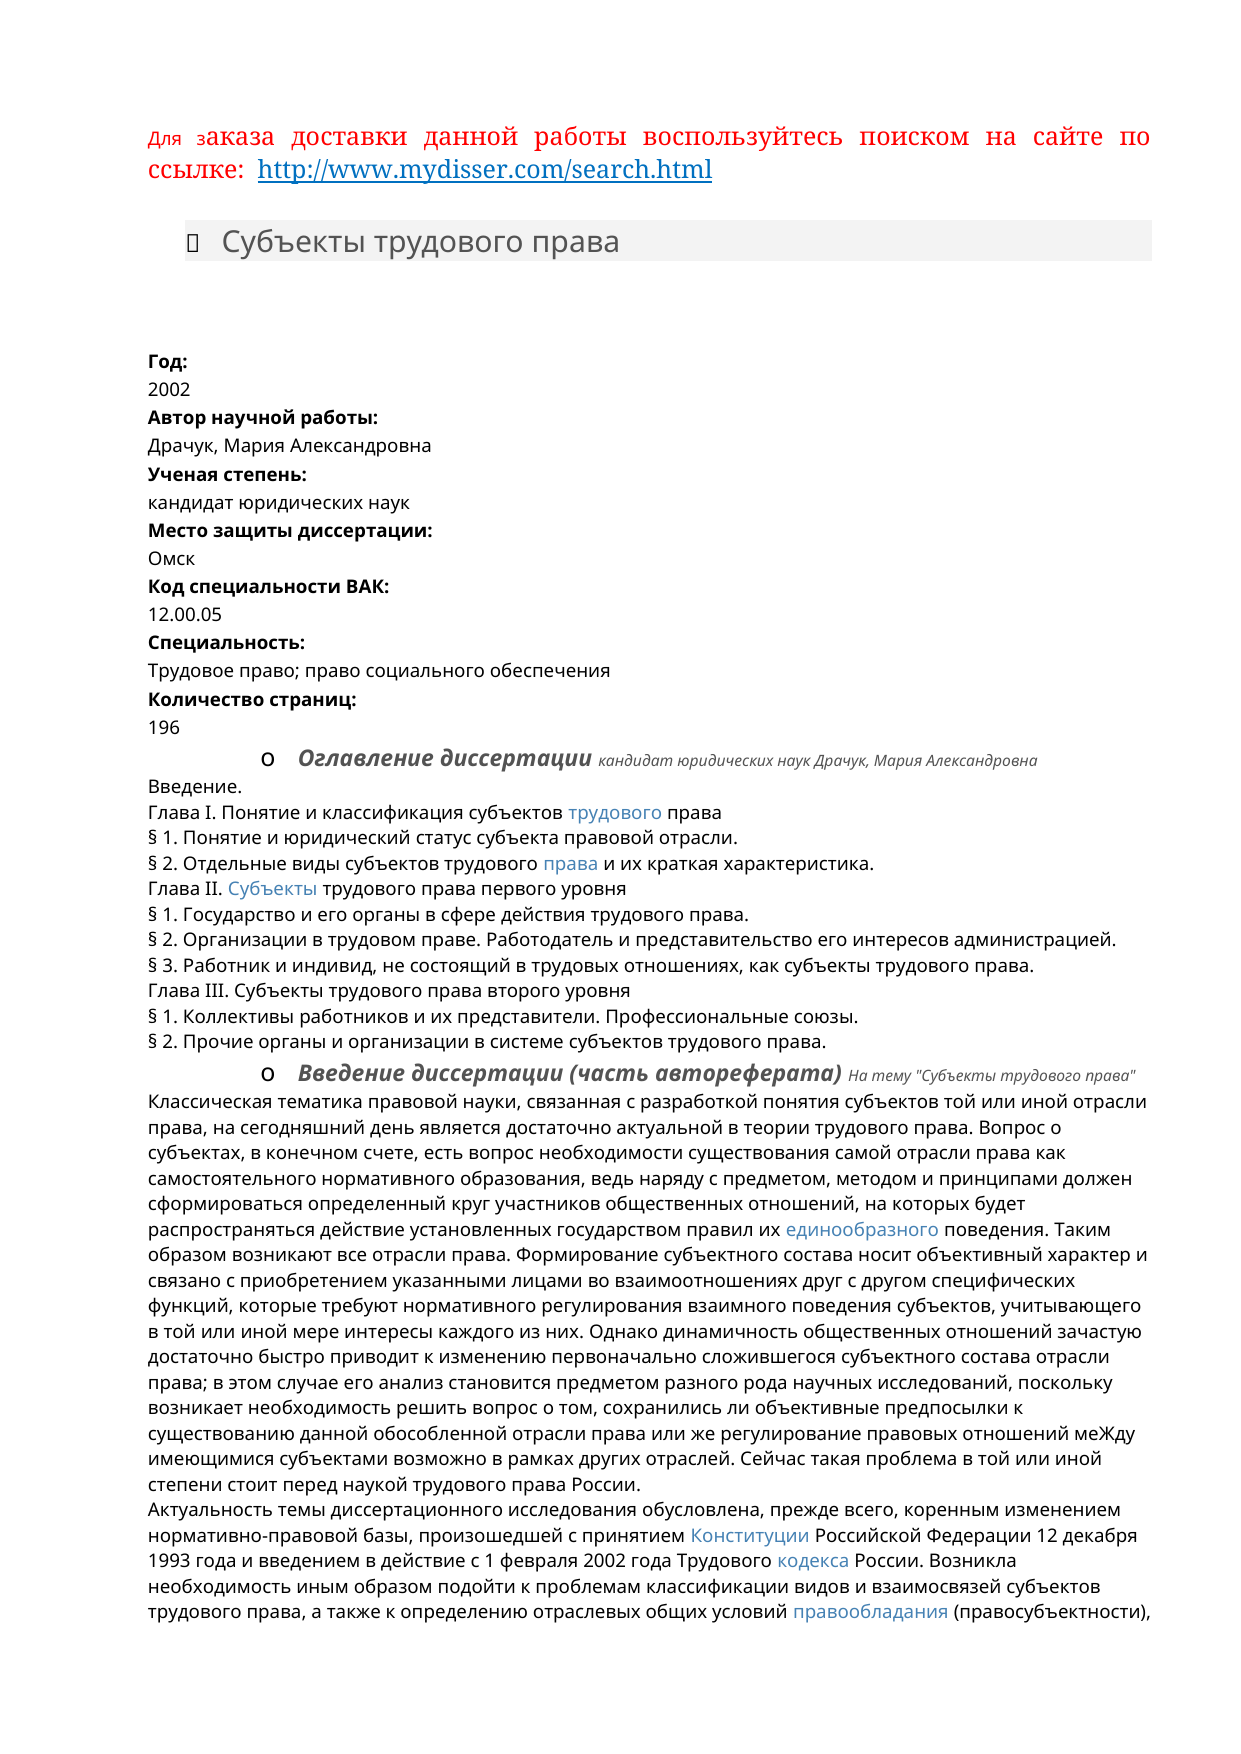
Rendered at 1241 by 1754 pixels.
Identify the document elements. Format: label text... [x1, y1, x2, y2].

subtitle Оглавление диссертации кандидат юридических наук Драчук, Мария Александровна [260, 739, 1152, 774]
text Ученая cтепень: [148, 458, 1152, 486]
text 196 [148, 711, 1152, 739]
text Год: [148, 346, 1152, 374]
text Автор научной работы: [148, 402, 1152, 430]
text Трудовое право; право социального обеспечения [148, 655, 1152, 683]
text Код cпециальности ВАК: [148, 571, 1152, 599]
subtitle Введение диссертации (часть автореферата) На тему "Субъекты трудового права" [260, 1054, 1152, 1088]
text Драчук, Мария Александровна [148, 430, 1152, 458]
text Количество cтраниц: [148, 683, 1152, 711]
text кандидат юридических наук [148, 486, 1152, 514]
text Место защиты диссертации: [148, 514, 1152, 543]
text 12.00.05 [148, 599, 1152, 627]
subtitle Субъекты трудового права [185, 220, 1152, 261]
text Специальность: [148, 627, 1152, 655]
text 2002 [148, 374, 1152, 402]
text Омск [148, 543, 1152, 571]
text Для заказа доставки данной работы воспользуйтесь поиском на сайте по ссылке: http://www.mydisser.com/search.html [148, 118, 1152, 186]
